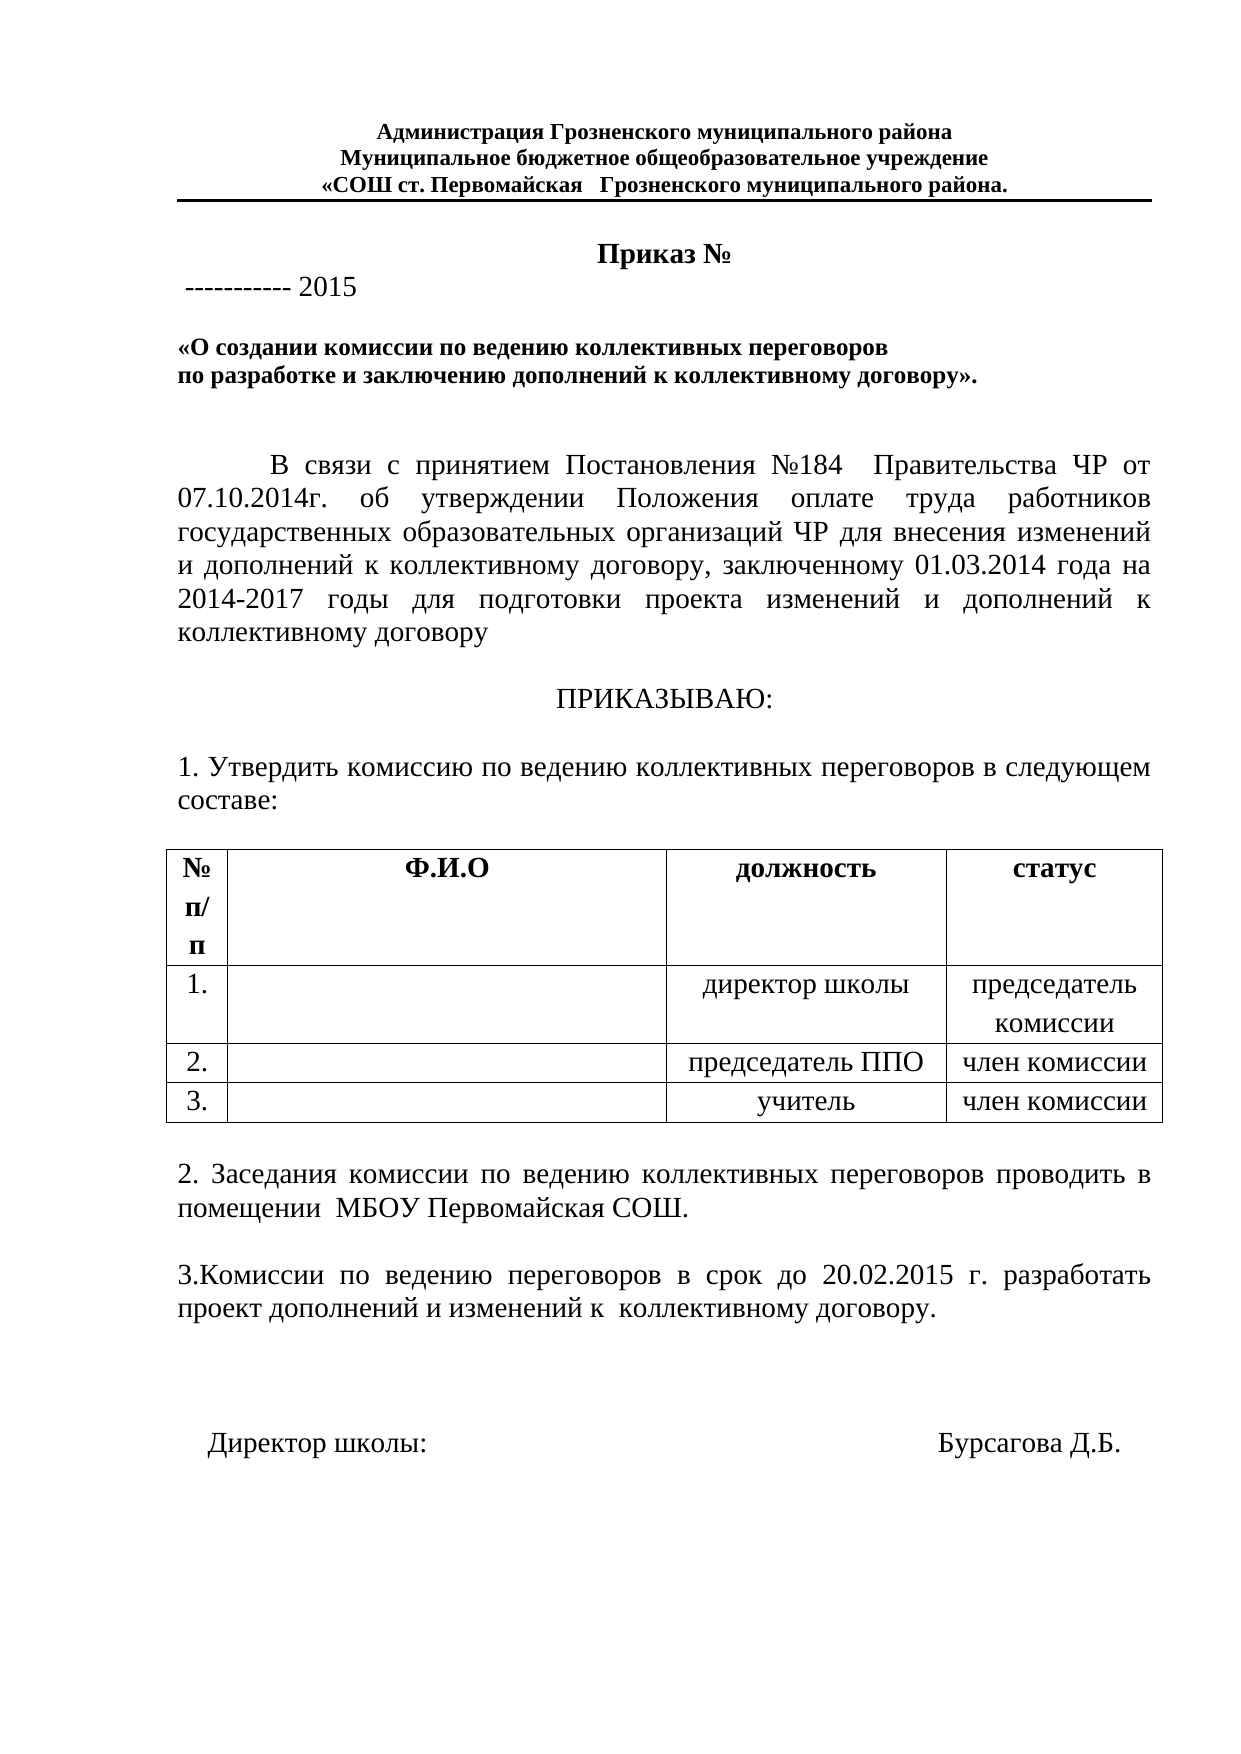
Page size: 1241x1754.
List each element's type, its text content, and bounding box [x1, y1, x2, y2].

table_cell [228, 1083, 666, 1122]
table_cell директор школы [667, 966, 946, 1043]
text ----------- 2015 [177, 269, 1152, 303]
text «О создании комиссии по ведению коллективных переговоров [177, 332, 1152, 361]
text 1. Утвердить комиссию по ведению коллективных переговоров в следующем составе: [177, 749, 1152, 816]
table_cell 3. [167, 1083, 227, 1122]
table_header статус [947, 850, 1162, 965]
table_cell 1. [167, 966, 227, 1043]
table_cell учитель [667, 1083, 946, 1122]
text В связи с принятием Постановления №184 Правительства ЧР от 07.10.2014г. об утверждении Положения оплате труда работников государственных образовательных организаций ЧР для внесения изменений и дополнений к коллективному договору, заключенному 01.03.2014 года на 2014-2017 годы для подготовки проекта изменений и дополнений к коллективному договору [177, 447, 1152, 648]
table_header Ф.И.О [228, 850, 666, 965]
text 2. Заседания комиссии по ведению коллективных переговоров проводить в помещении МБОУ Первомайская СОШ. [177, 1156, 1152, 1223]
table_cell председатель комиссии [947, 966, 1162, 1043]
table_cell председатель ППО [667, 1044, 946, 1082]
table_cell 2. [167, 1044, 227, 1082]
text 3.Комиссии по ведению переговоров в срок до 20.02.2015 г. разработать проект дополнений и изменений к коллективному договору. [177, 1257, 1152, 1324]
text Директор школы: Бурсагова Д.Б. [177, 1425, 1152, 1458]
table_cell член комиссии [947, 1044, 1162, 1082]
table_cell [228, 966, 666, 1043]
text Приказ № [177, 236, 1152, 269]
table_header № п/п [167, 850, 227, 965]
table_cell [228, 1044, 666, 1082]
table_header должность [667, 850, 946, 965]
text Муниципальное бюджетное общеобразовательное учреждение [177, 144, 1152, 171]
text ПРИКАЗЫВАЮ: [177, 682, 1152, 715]
table_cell член комиссии [947, 1083, 1162, 1122]
text Администрация Грозненского муниципального района [177, 118, 1152, 144]
text «СОШ ст. Первомайская Грозненского муниципального района. [177, 171, 1152, 199]
text по разработке и заключению дополнений к коллективному договору». [177, 361, 1152, 389]
